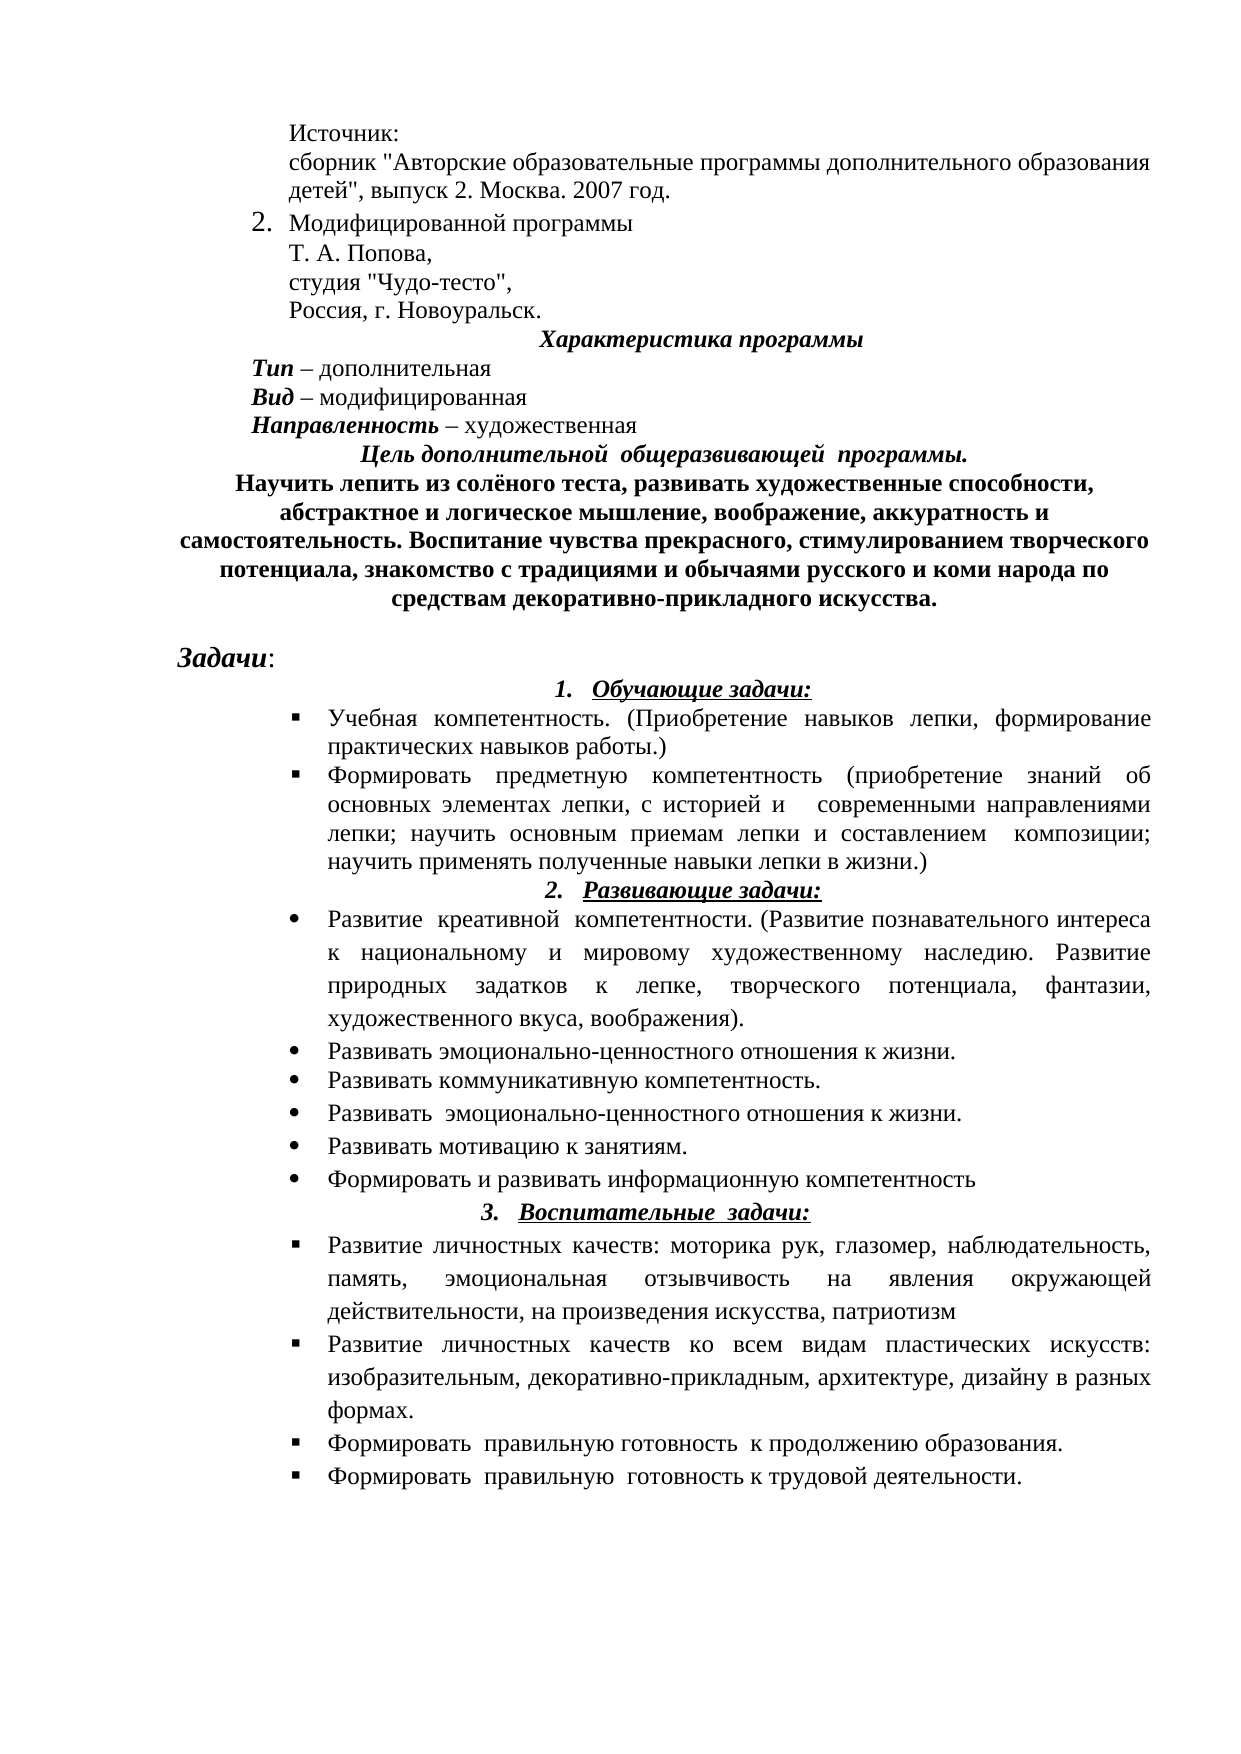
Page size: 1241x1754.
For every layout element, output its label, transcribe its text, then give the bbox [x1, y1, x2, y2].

list Формировать правильную готовность к продолжению образования. [290, 1428, 1152, 1457]
list Развитие креативной компетентности. (Развитие познавательного интереса к национальному и мировому художественному наследию. Развитие природных задатков к лепке, творческого потенциала, фантазии, художественного вкуса, воображения). [290, 904, 1152, 1032]
list Воспитательные задачи: [140, 1197, 1152, 1226]
list Формировать и развивать информационную компетентность [290, 1164, 1152, 1193]
text Т. А. Попова, студия "Чудо-тесто", Россия, г. Новоуральск. [288, 238, 1152, 324]
text Задачи: [177, 640, 1152, 674]
list Развивать коммуникативную компетентность. [290, 1065, 1152, 1093]
list Учебная компетентность. (Приобретение навыков лепки, формирование практических навыков работы.) [290, 703, 1152, 760]
list Развивающие задачи: [215, 875, 1152, 904]
list Формировать предметную компетентность (приобретение знаний об основных элементах лепки, с историей и современными направлениями лепки; научить основным приемам лепки и составлением композиции; научить применять полученные навыки лепки в жизни.) [290, 760, 1152, 875]
text Тип – дополнительная [177, 353, 1152, 382]
text Научить лепить из солёного теста, развивать художественные способности, абстрактное и логическое мышление, воображение, аккуратность и самостоятельность. Воспитание чувства прекрасного, стимулированием творческого потенциала, знакомство с традициями и обычаями русского и коми народа по средствам декоративно-прикладного искусства. [177, 468, 1152, 612]
list Развитие личностных качеств ко всем видам пластических искусств: изобразительным, декоративно-прикладным, архитектуре, дизайну в разных формах. [290, 1329, 1152, 1424]
text Источник: сборник "Авторские образовательные программы дополнительного образования детей", выпуск 2. Москва. 2007 год. [288, 118, 1152, 204]
text Цель дополнительной общеразвивающей программы. [177, 439, 1152, 468]
text Вид – модифицированная [177, 382, 1152, 410]
list Модифицированной программы [251, 204, 1152, 238]
list Развивать мотивацию к занятиям. [290, 1131, 1152, 1159]
list Обучающие задачи: [215, 674, 1152, 703]
text Характеристика программы [177, 324, 1152, 353]
list Формировать правильную готовность к трудовой деятельности. [290, 1461, 1152, 1490]
list Развивать эмоционально-ценностного отношения к жизни. [290, 1098, 1152, 1127]
list Развивать эмоционально-ценностного отношения к жизни. [290, 1036, 1152, 1065]
text Направленность – художественная [177, 410, 1152, 439]
list Развитие личностных качеств: моторика рук, глазомер, наблюдательность, память, эмоциональная отзывчивость на явления окружающей действительности, на произведения искусства, патриотизм [290, 1230, 1152, 1325]
